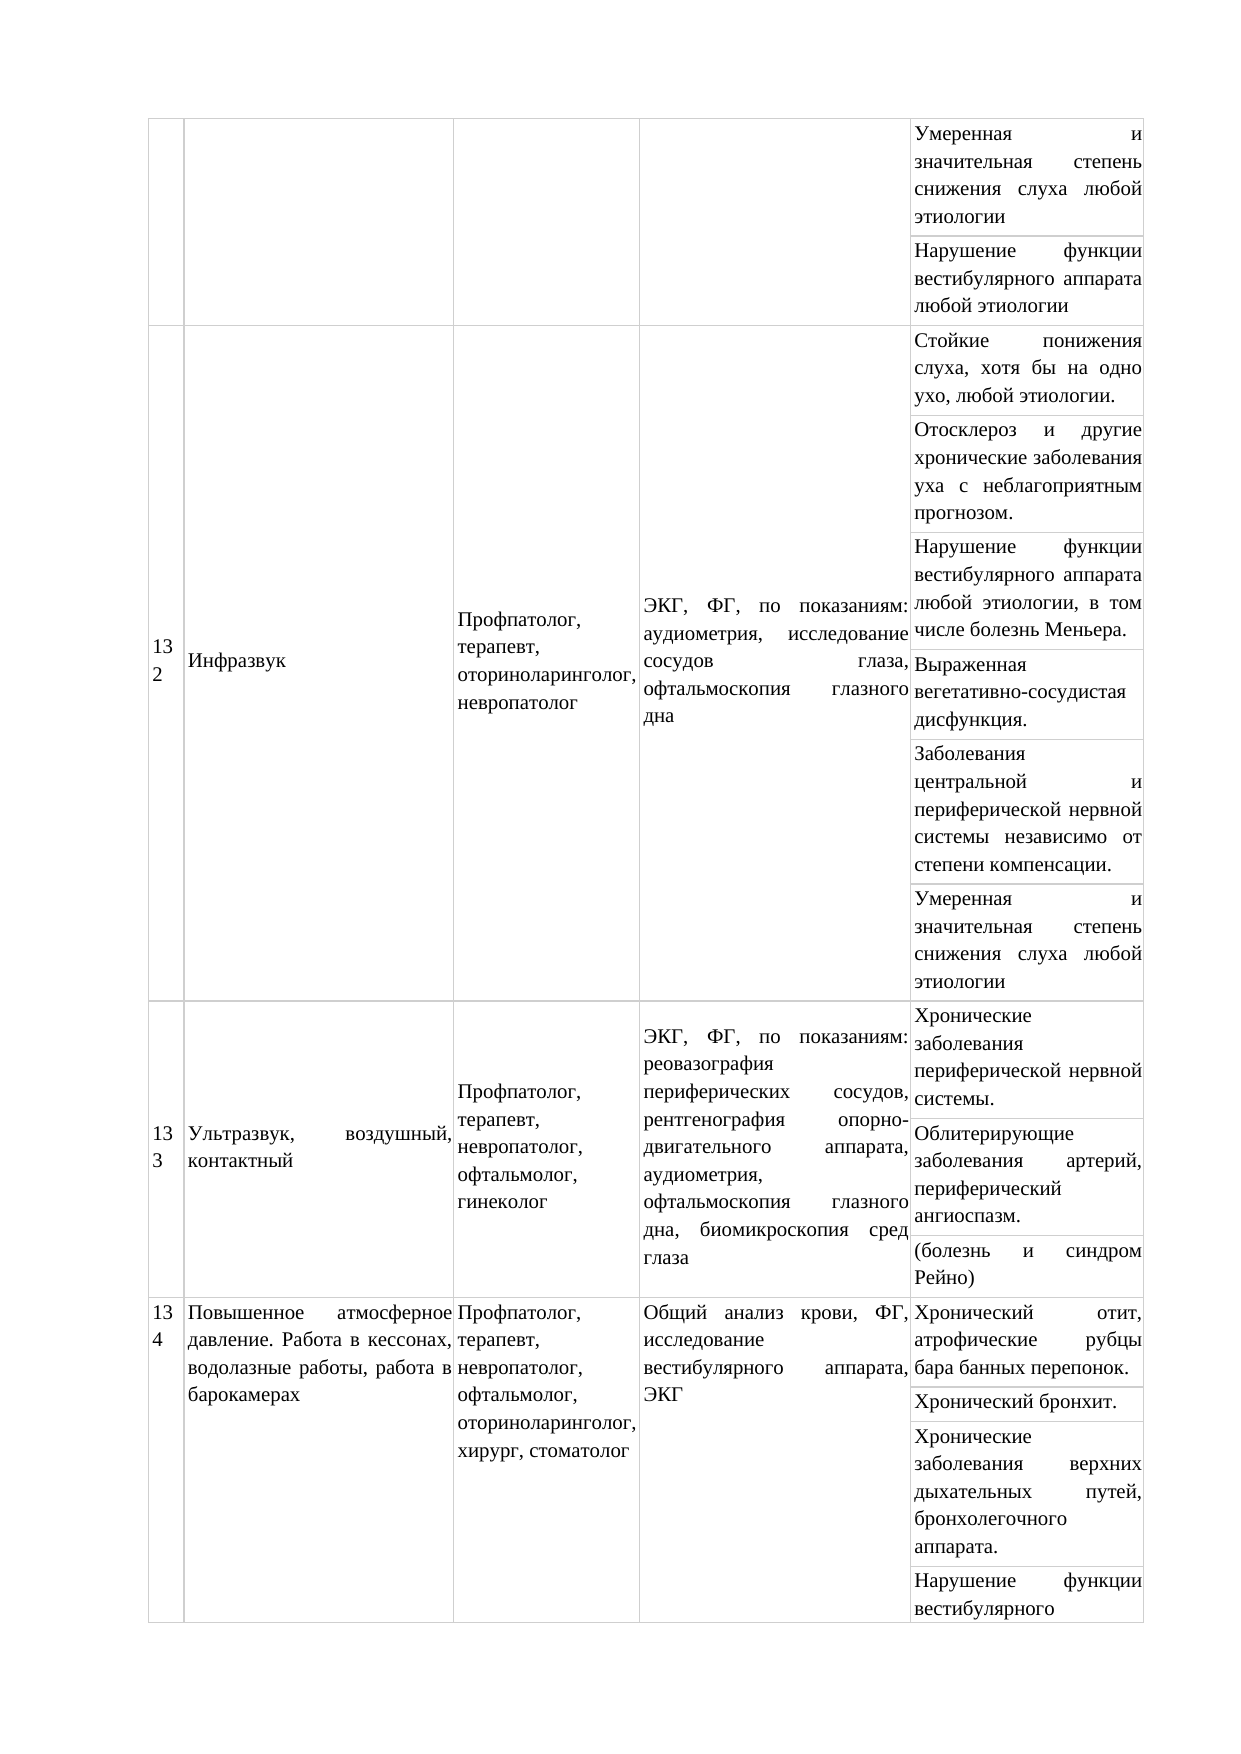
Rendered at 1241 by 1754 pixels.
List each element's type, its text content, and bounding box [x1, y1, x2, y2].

table_cell 133 [149, 1002, 183, 1297]
table_cell Профпатолог, терапевт, невропатолог, офтальмолог, гинеколог [454, 1002, 639, 1297]
table_cell 132 [149, 326, 183, 1000]
table_cell ЭКГ, ФГ, по показаниям: аудиометрия, исследование сосудов глаза, офтальмоскопия глазного дна [640, 326, 910, 1000]
table_cell Хронический бронхит. [911, 1388, 1143, 1421]
table_cell Общий анализ крови, ФГ, исследование вестибулярного аппарата, ЭКГ [640, 1298, 910, 1622]
table_cell Заболевания центральной и периферической нервной системы независимо от степени компенсации. [911, 740, 1143, 883]
table_cell Хронические заболевания периферической нервной системы. [911, 1002, 1143, 1118]
table_cell Нарушение функции вестибулярного аппарата любой этиологии, в том числе болезнь Меньера. [911, 533, 1143, 649]
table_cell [454, 326, 639, 1000]
table_cell Выраженная вегетативно-сосудистая дисфункция. [911, 650, 1143, 738]
table_cell Отосклероз и другие хронические заболевания уха с неблагоприятным прогнозом. [911, 416, 1143, 532]
table_cell Умеренная и значительная степень снижения слуха любой этиологии [911, 119, 1143, 235]
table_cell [911, 1567, 1143, 1622]
table_cell Ультразвук, воздушный, контактный [185, 1002, 453, 1297]
table_cell Нарушение функции вестибулярного аппарата любой этиологии [911, 237, 1143, 325]
table_cell Повышенное атмосферное давление. Работа в кессонах, водолазные работы, работа в барокамерах [185, 1298, 453, 1622]
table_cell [911, 326, 1143, 414]
table_cell Профпатолог, терапевт, невропатолог, офтальмолог, оториноларинголог, хирург, стоматолог [454, 1298, 639, 1622]
table_cell Хронический отит, атрофические рубцы бара банных перепонок. [911, 1298, 1143, 1386]
table_cell (болезнь и синдром Рейно) [911, 1236, 1143, 1297]
table_cell Хронические заболевания верхних дыхательных путей, бронхолегочного аппарата. [911, 1422, 1143, 1566]
table_cell Умеренная и значительная степень снижения слуха любой этиологии [911, 885, 1143, 1000]
table_cell 134 [149, 1298, 183, 1622]
table_cell ЭКГ, ФГ, по показаниям: реовазография периферических сосудов, рентгенография опорно-двигательного аппарата, аудиометрия, офтальмоскопия глазного дна, биомикроскопия сред глаза [640, 1002, 910, 1297]
table_cell Инфразвук [185, 326, 453, 1000]
table_cell Облитерирующие заболевания артерий, периферический ангиоспазм. [911, 1119, 1143, 1235]
